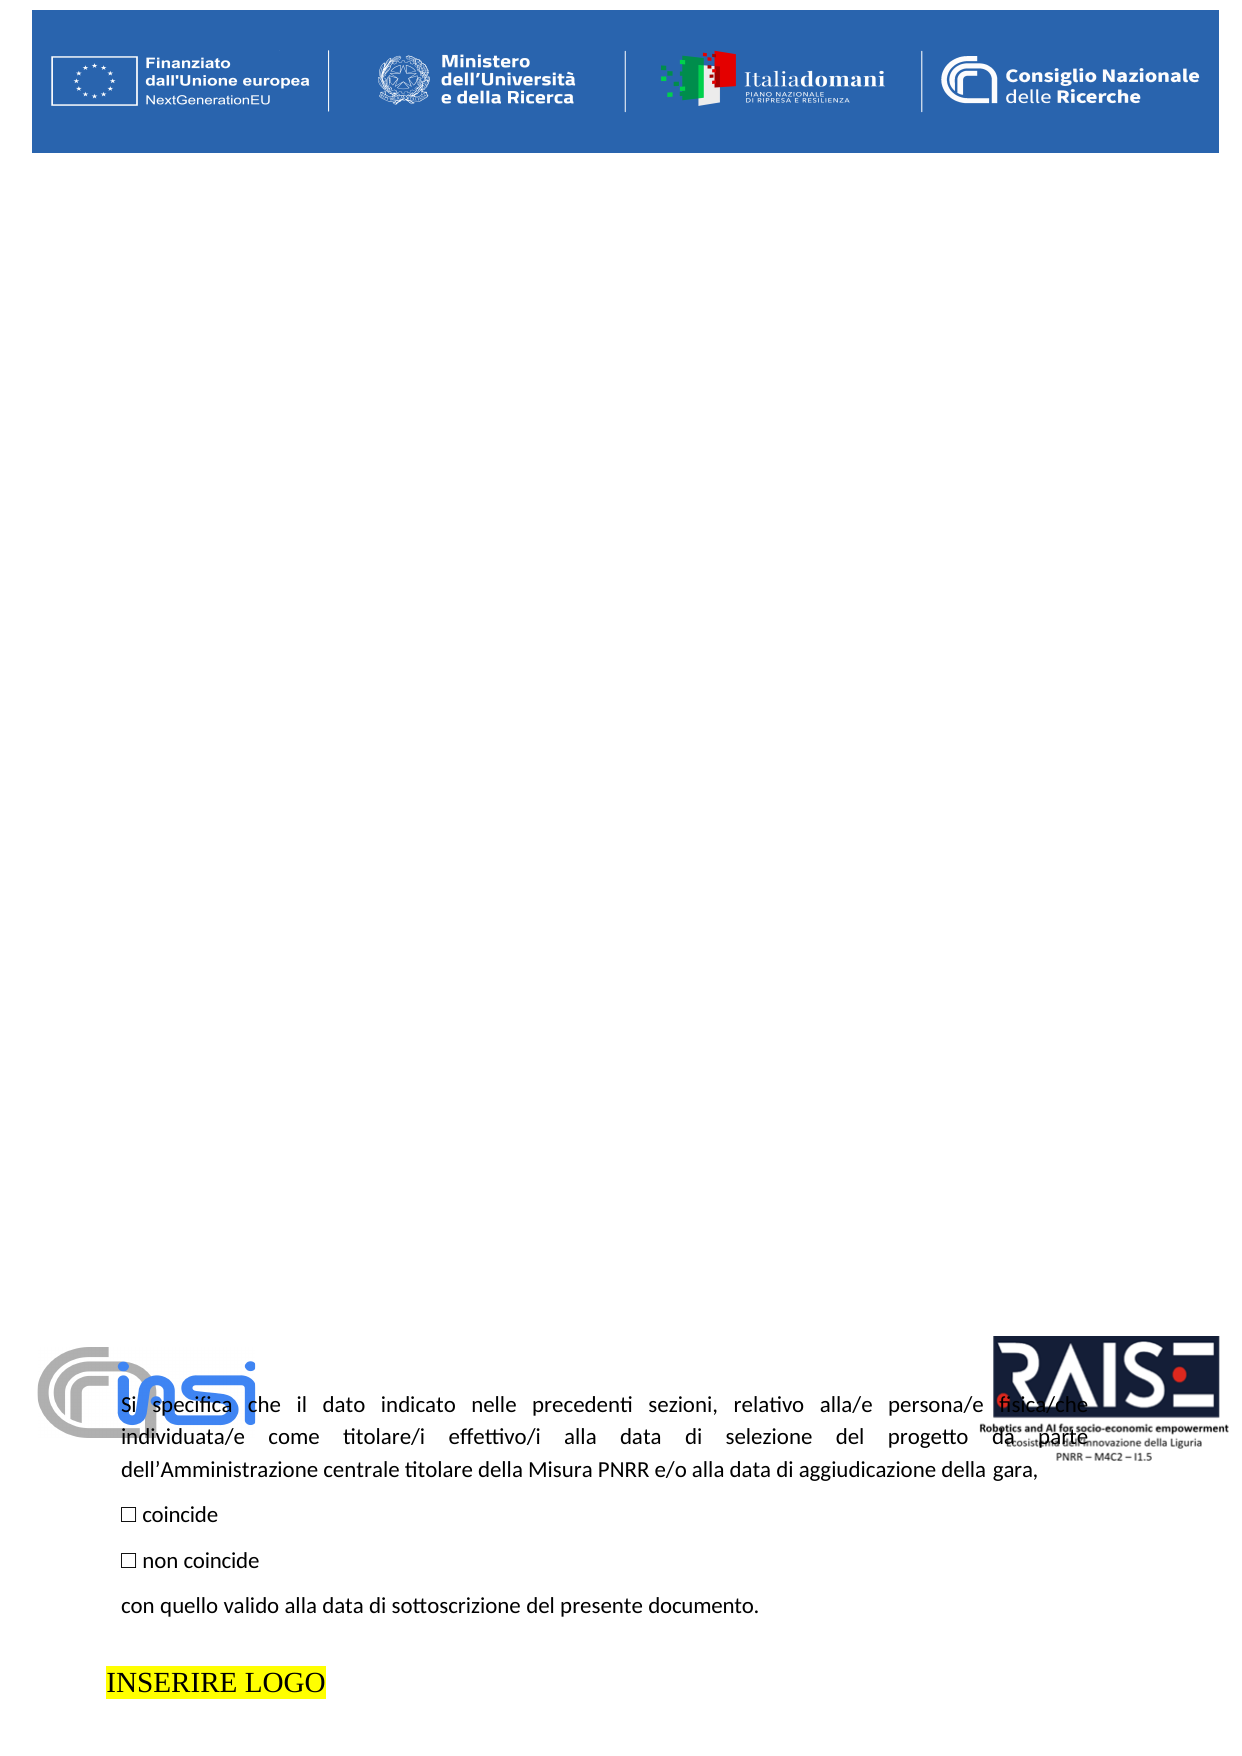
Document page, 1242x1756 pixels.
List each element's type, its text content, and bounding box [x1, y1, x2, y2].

picture [37, 1347, 256, 1438]
text Si specifica che il dato indicato nelle precedenti sezioni, relativo alla/e persona/e fisica/che individuata/e come titolare/i effettivo/i alla data di selezione del progetto da parte dell’Amministrazione centrale titolare della Misura PNRR e/o alla data di aggiudicazione della gara, [121, 1390, 1090, 1483]
picture [32, 10, 1219, 153]
list non coincide [121, 1545, 1139, 1574]
picture [972, 1336, 1236, 1471]
list coincide [121, 1499, 1139, 1528]
text con quello valido alla data di sottoscrizione del presente documento. [121, 1591, 1139, 1619]
